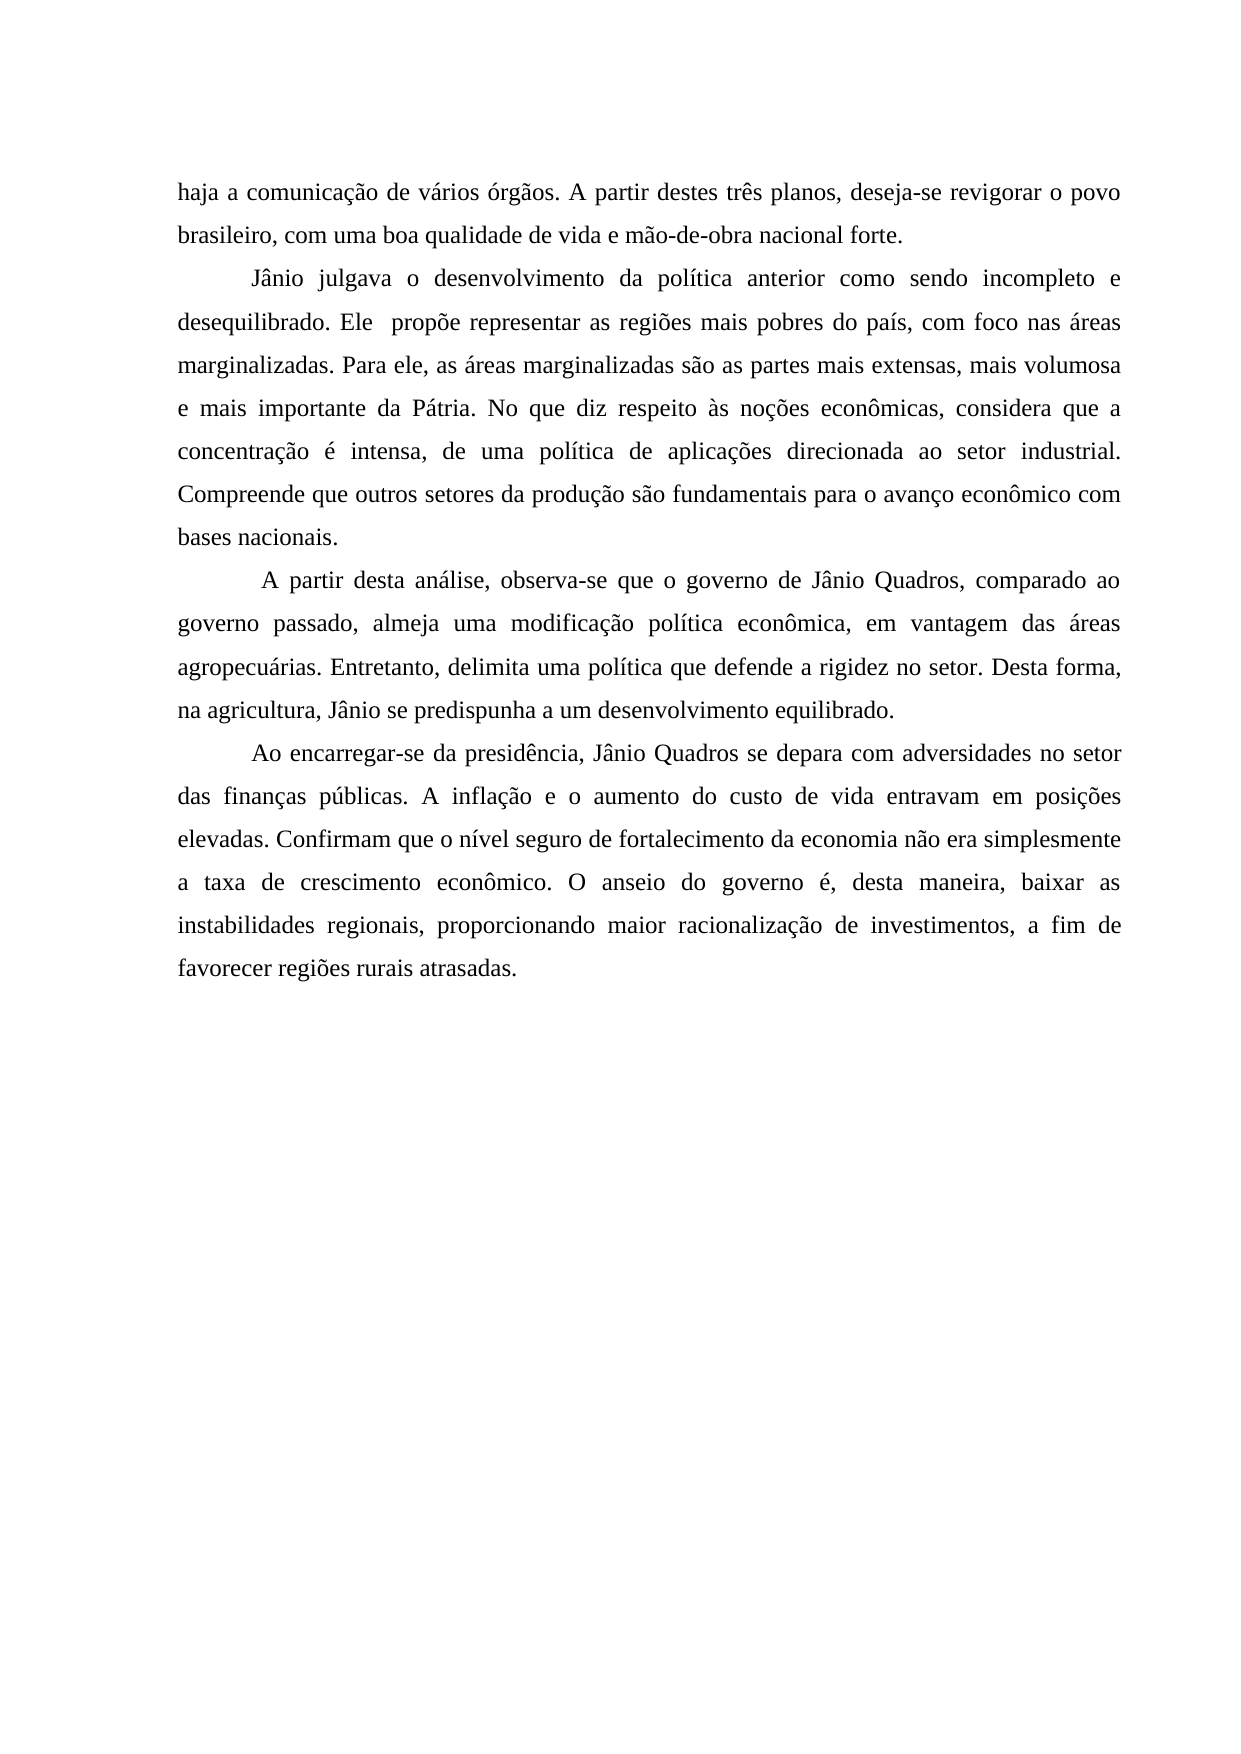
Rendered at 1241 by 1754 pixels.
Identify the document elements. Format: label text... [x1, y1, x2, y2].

text A partir desta análise, observa-se que o governo de Jânio Quadros, comparado ao governo passado, almeja uma modificação política econômica, em vantagem das áreas agropecuárias. Entretanto, delimita uma política que defende a rigidez no setor. Desta forma, na agricultura, Jânio se predispunha a um desenvolvimento equilibrado. [177, 565, 1122, 723]
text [177, 177, 1122, 249]
text Ao encarregar-se da presidência, Jânio Quadros se depara com adversidades no setor das finanças públicas. A inflação e o aumento do custo de vida entravam em posições elevadas. Confirmam que o nível seguro de fortalecimento da economia não era simplesmente a taxa de crescimento econômico. O anseio do governo é, desta maneira, baixar as instabilidades regionais, proporcionando maior racionalização de investimentos, a fim de favorecer regiões rurais atrasadas. [177, 738, 1122, 982]
text Jânio julgava o desenvolvimento da política anterior como sendo incompleto e desequilibrado. Ele propõe representar as regiões mais pobres do país, com foco nas áreas marginalizadas. Para ele, as áreas marginalizadas são as partes mais extensas, mais volumosa e mais importante da Pátria. No que diz respeito às noções econômicas, considera que a concentração é intensa, de uma política de aplicações direcionada ao setor industrial. Compreende que outros setores da produção são fundamentais para o avanço econômico com bases nacionais. [177, 263, 1122, 551]
